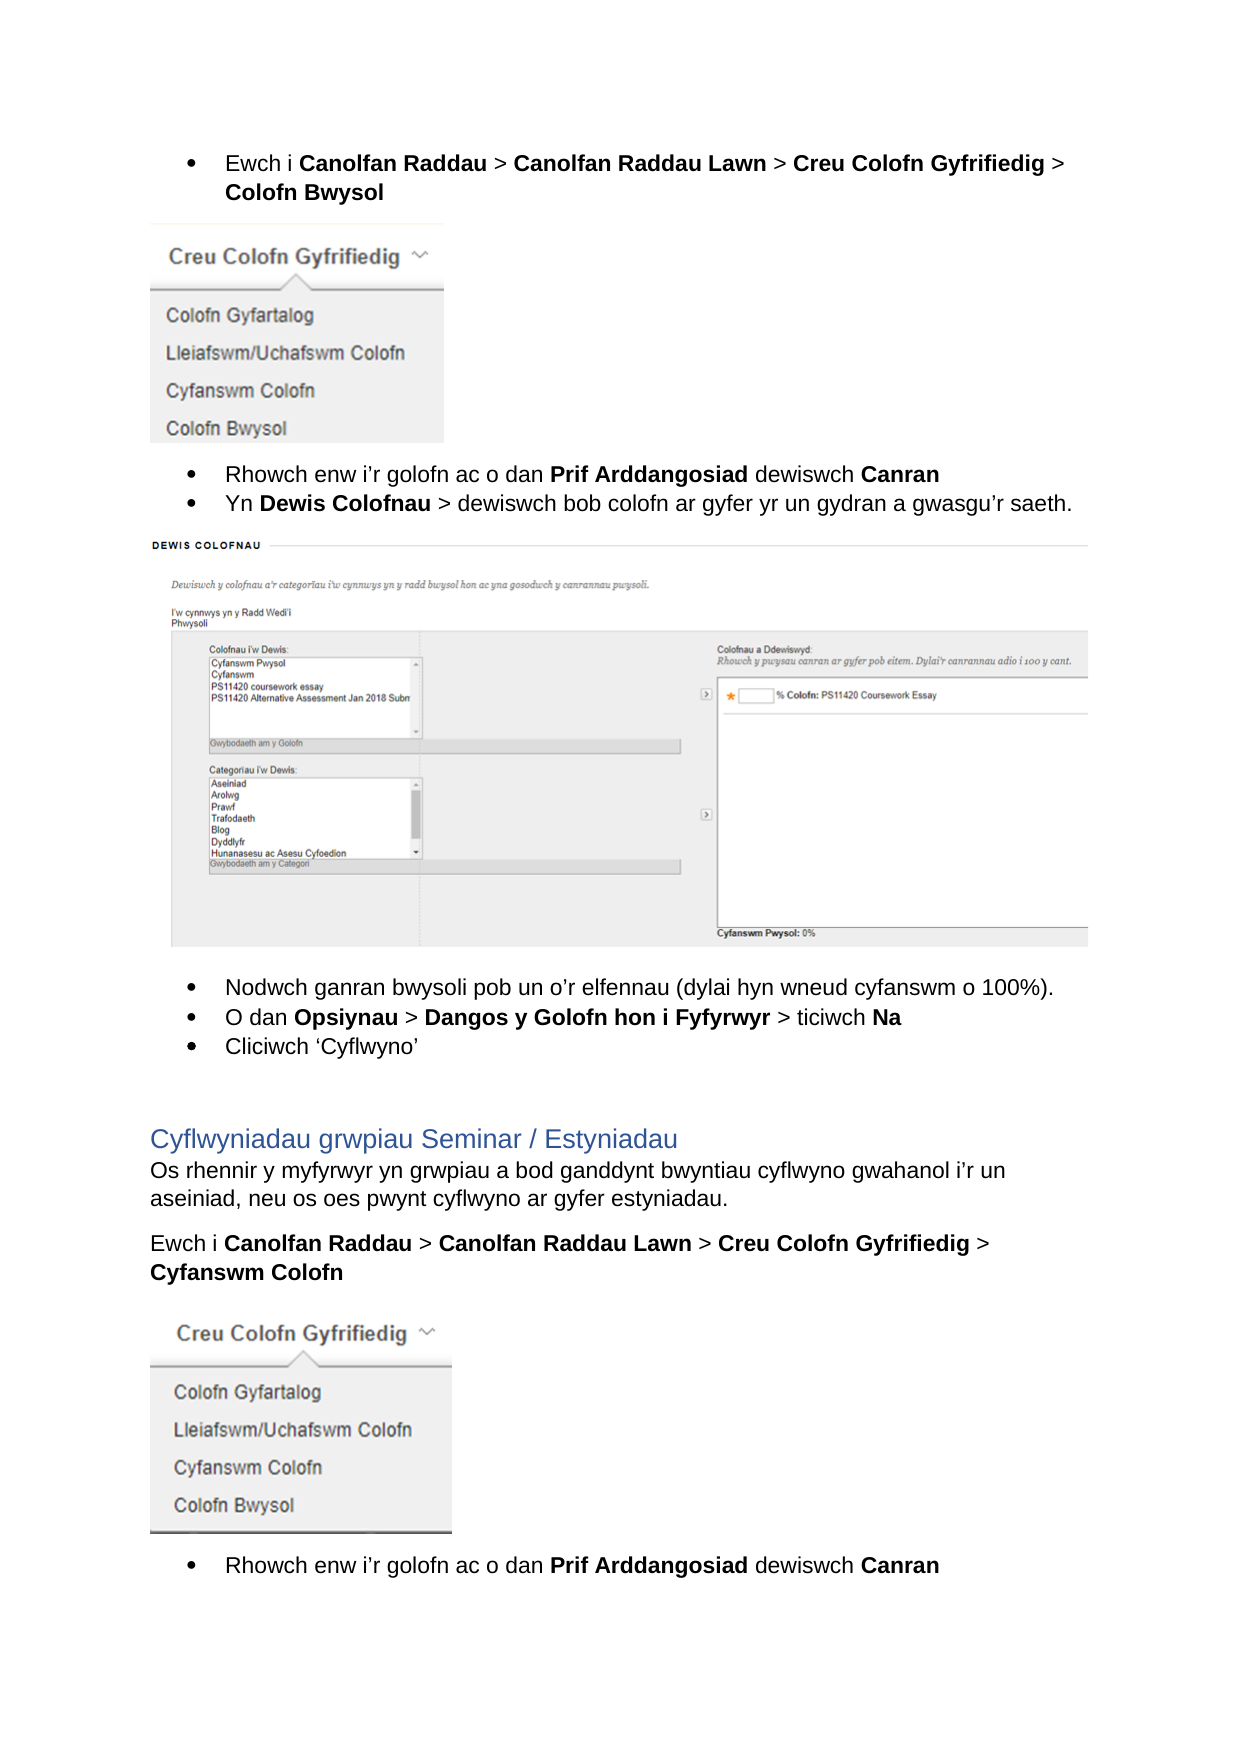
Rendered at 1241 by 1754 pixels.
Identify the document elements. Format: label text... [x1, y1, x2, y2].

text Ewch i Canolfan Raddau > Canolfan Raddau Lawn > Creu Colofn Gyfrifiedig > Cyfanswm Colofn [150, 1230, 1090, 1285]
picture [150, 1303, 452, 1534]
picture [150, 535, 1089, 947]
list Yn Dewis Colofnau > dewiswch bob colofn ar gyfer yr un gydran a gwasgu’r saeth. [187, 490, 1090, 516]
text Os rhennir y myfyrwyr yn grwpiau a bod ganddynt bwyntiau cyflwyno gwahanol i’r un aseiniad, neu os oes pwynt cyflwyno ar gyfer estyniadau. [150, 1157, 1090, 1211]
list Nodwch ganran bwysoli pob un o’r elfennau (dylai hyn wneud cyfanswm o 100%). [187, 974, 1090, 1000]
list Rhowch enw i’r golofn ac o dan Prif Arddangosiad dewiswch Canran [187, 1552, 1090, 1579]
list Rhowch enw i’r golofn ac o dan Prif Arddangosiad dewiswch Canran [187, 461, 1090, 488]
list O dan Opsiynau > Dangos y Golofn hon i Fyfyrwyr > ticiwch Na [187, 1004, 1090, 1031]
subtitle Cyflwyniadau grwpiau Seminar / Estyniadau [150, 1123, 1090, 1154]
picture [150, 223, 444, 443]
list Ewch i Canolfan Raddau > Canolfan Raddau Lawn > Creu Colofn Gyfrifiedig > Colofn Bwysol [187, 150, 1090, 205]
list Cliciwch ‘Cyflwyno’ [187, 1033, 1090, 1059]
